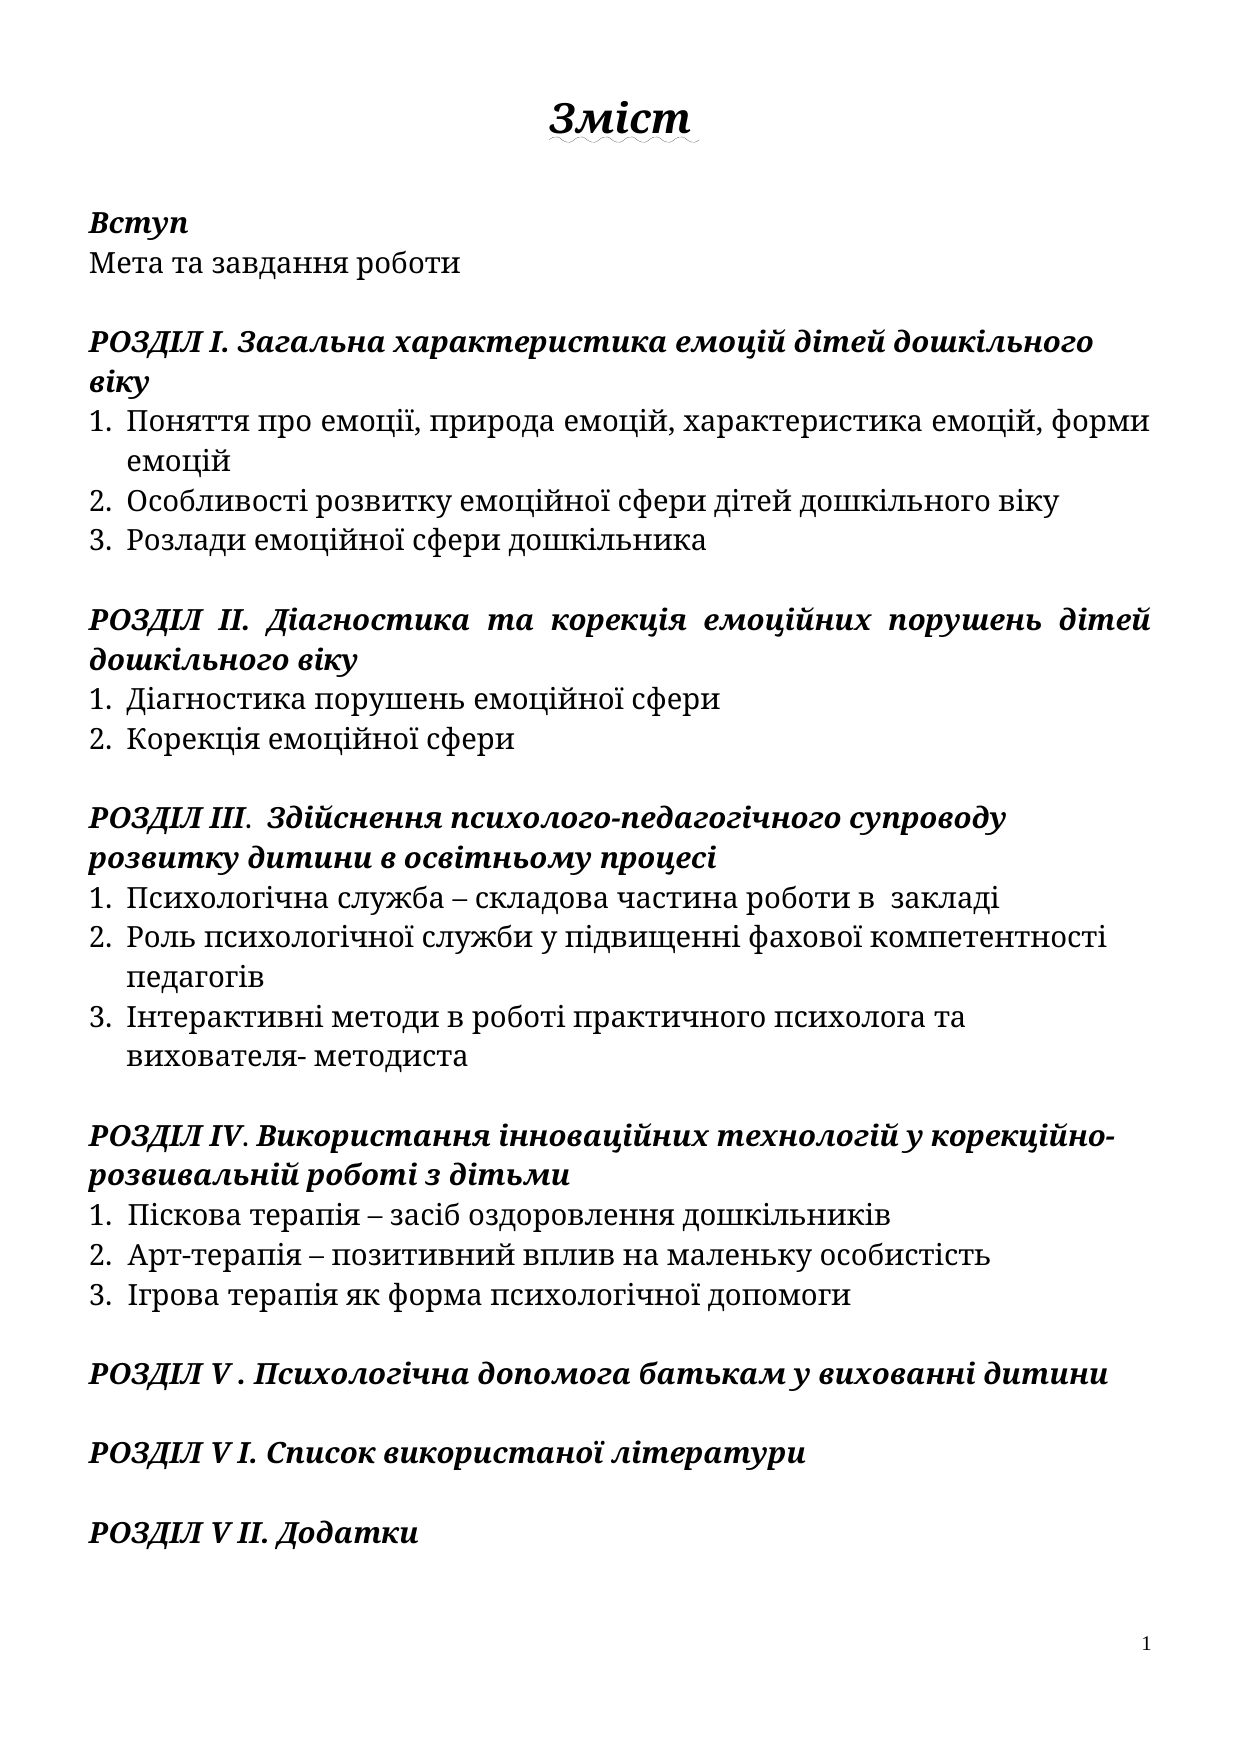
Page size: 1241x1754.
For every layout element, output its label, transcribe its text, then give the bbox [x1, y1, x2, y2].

list Психологічна служба – складова частина роботи в закладі [89, 877, 1152, 917]
text РОЗДІЛ ІІІ. Здійснення психолого-педагогічного супроводу розвитку дитини в освітньому процесі [89, 797, 1152, 877]
text РОЗДІЛ ІІ. Діагностика та корекція емоційних порушень дітей дошкільного віку [89, 599, 1152, 678]
text РОЗДІЛ І. Загальна характеристика емоцій дітей дошкільного віку [89, 321, 1152, 401]
list Особливості розвитку емоційної сфери дітей дошкільного віку [89, 480, 1152, 520]
text РОЗДІЛ ІV. Використання інноваційних технологій у корекційно-розвивальній роботі з дітьми [89, 1115, 1152, 1194]
list Роль психологічної служби у підвищенні фахової компетентності педагогів [89, 917, 1152, 996]
text 2. Арт-терапія – позитивний вплив на маленьку особистість [89, 1234, 1152, 1274]
text Вступ [89, 202, 1152, 242]
list Поняття про емоції, природа емоцій, характеристика емоцій, форми емоцій [89, 401, 1152, 480]
list Інтерактивні методи в роботі практичного психолога та вихователя- методиста [89, 996, 1152, 1075]
list Діагностика порушень емоційної сфери [89, 678, 1152, 718]
text Мета та завдання роботи [89, 242, 1152, 282]
text 3. Ігрова терапія як форма психологічної допомоги [89, 1274, 1152, 1313]
text 1. Піскова терапія – засіб оздоровлення дошкільників [89, 1194, 1152, 1234]
text Зміст [89, 89, 1152, 145]
list Корекція емоційної сфери [89, 718, 1152, 758]
list Розлади емоційної сфери дошкільника [89, 520, 1152, 559]
text РОЗДІЛ V . Психологічна допомога батькам у вихованні дитини [89, 1353, 1152, 1393]
text РОЗДІЛ V І. Список використаної літератури [89, 1432, 1152, 1472]
text РОЗДІЛ V ІІ. Додатки [89, 1512, 1152, 1552]
